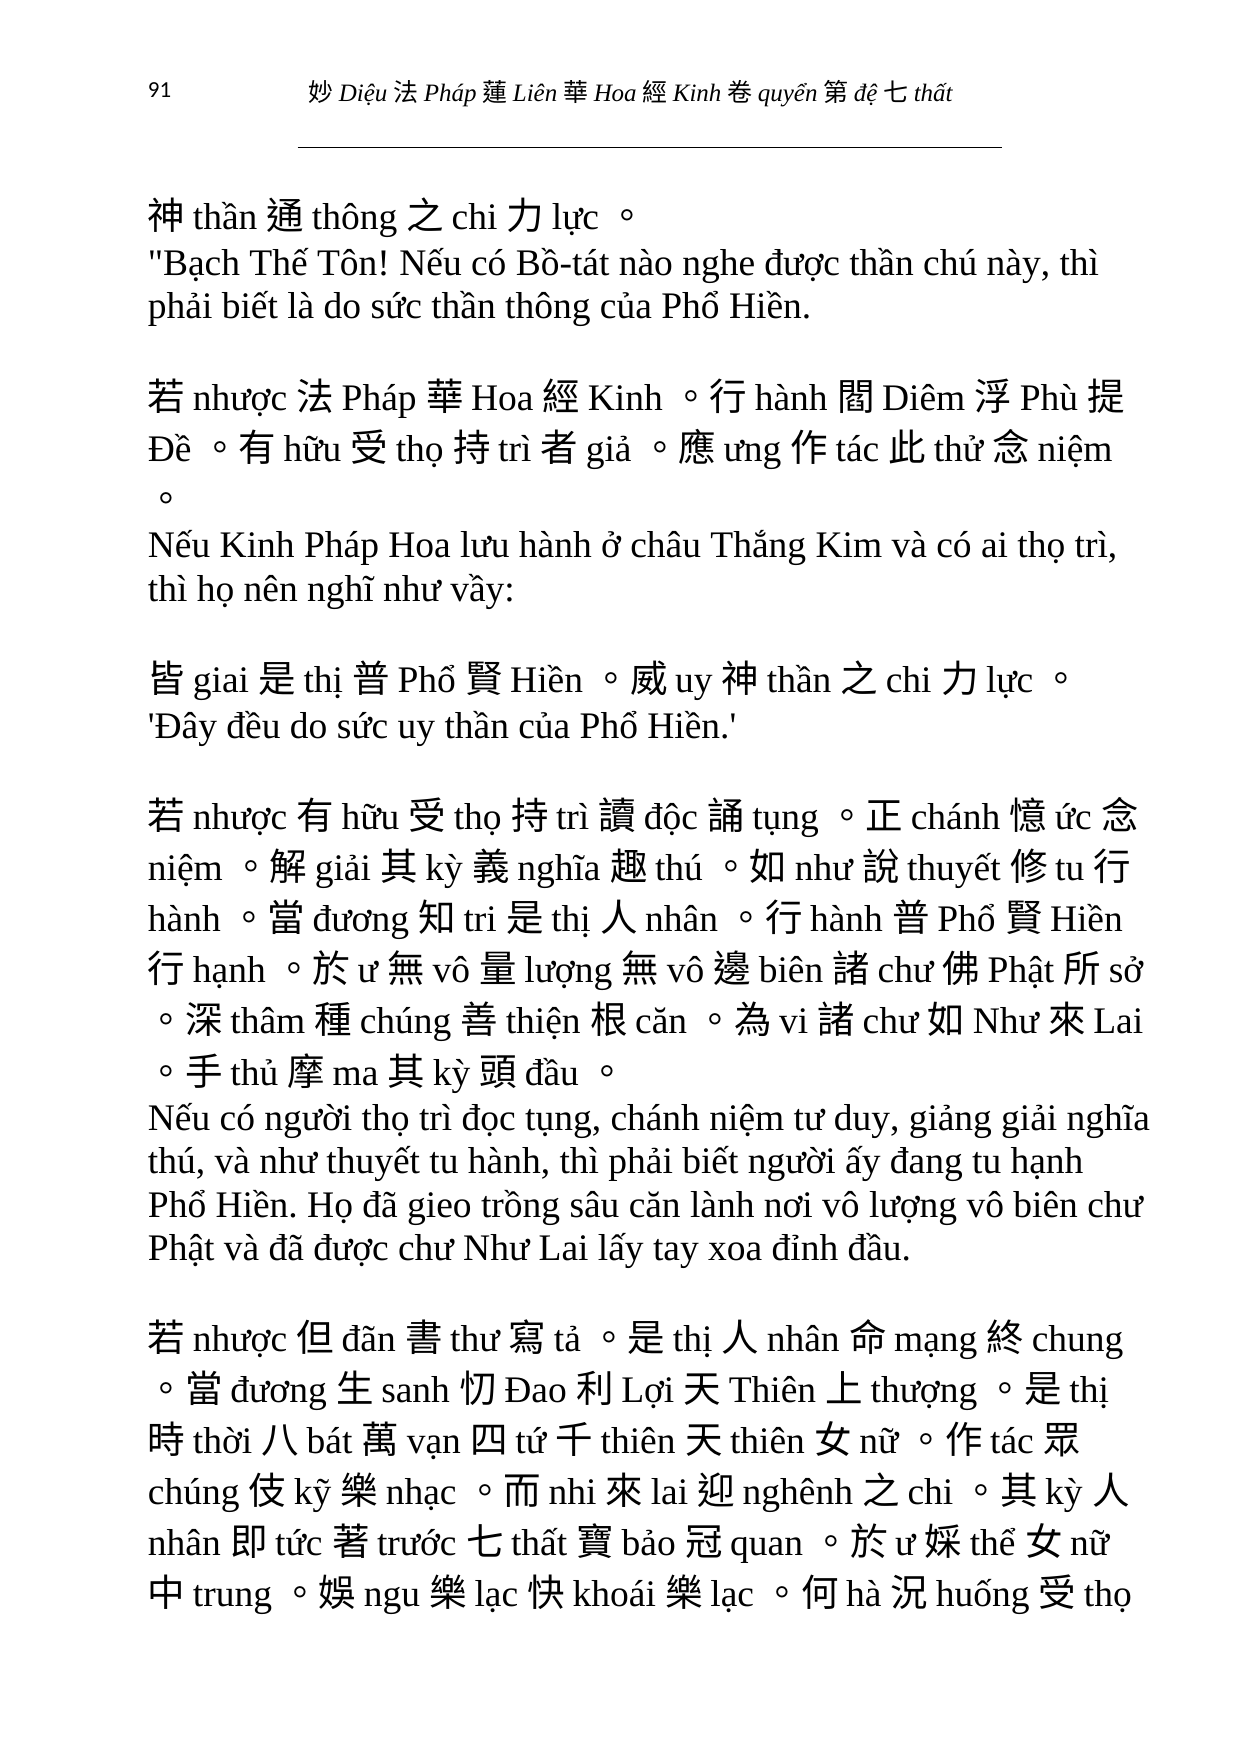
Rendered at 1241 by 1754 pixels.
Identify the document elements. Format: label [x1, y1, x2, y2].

text [148, 189, 1152, 1618]
